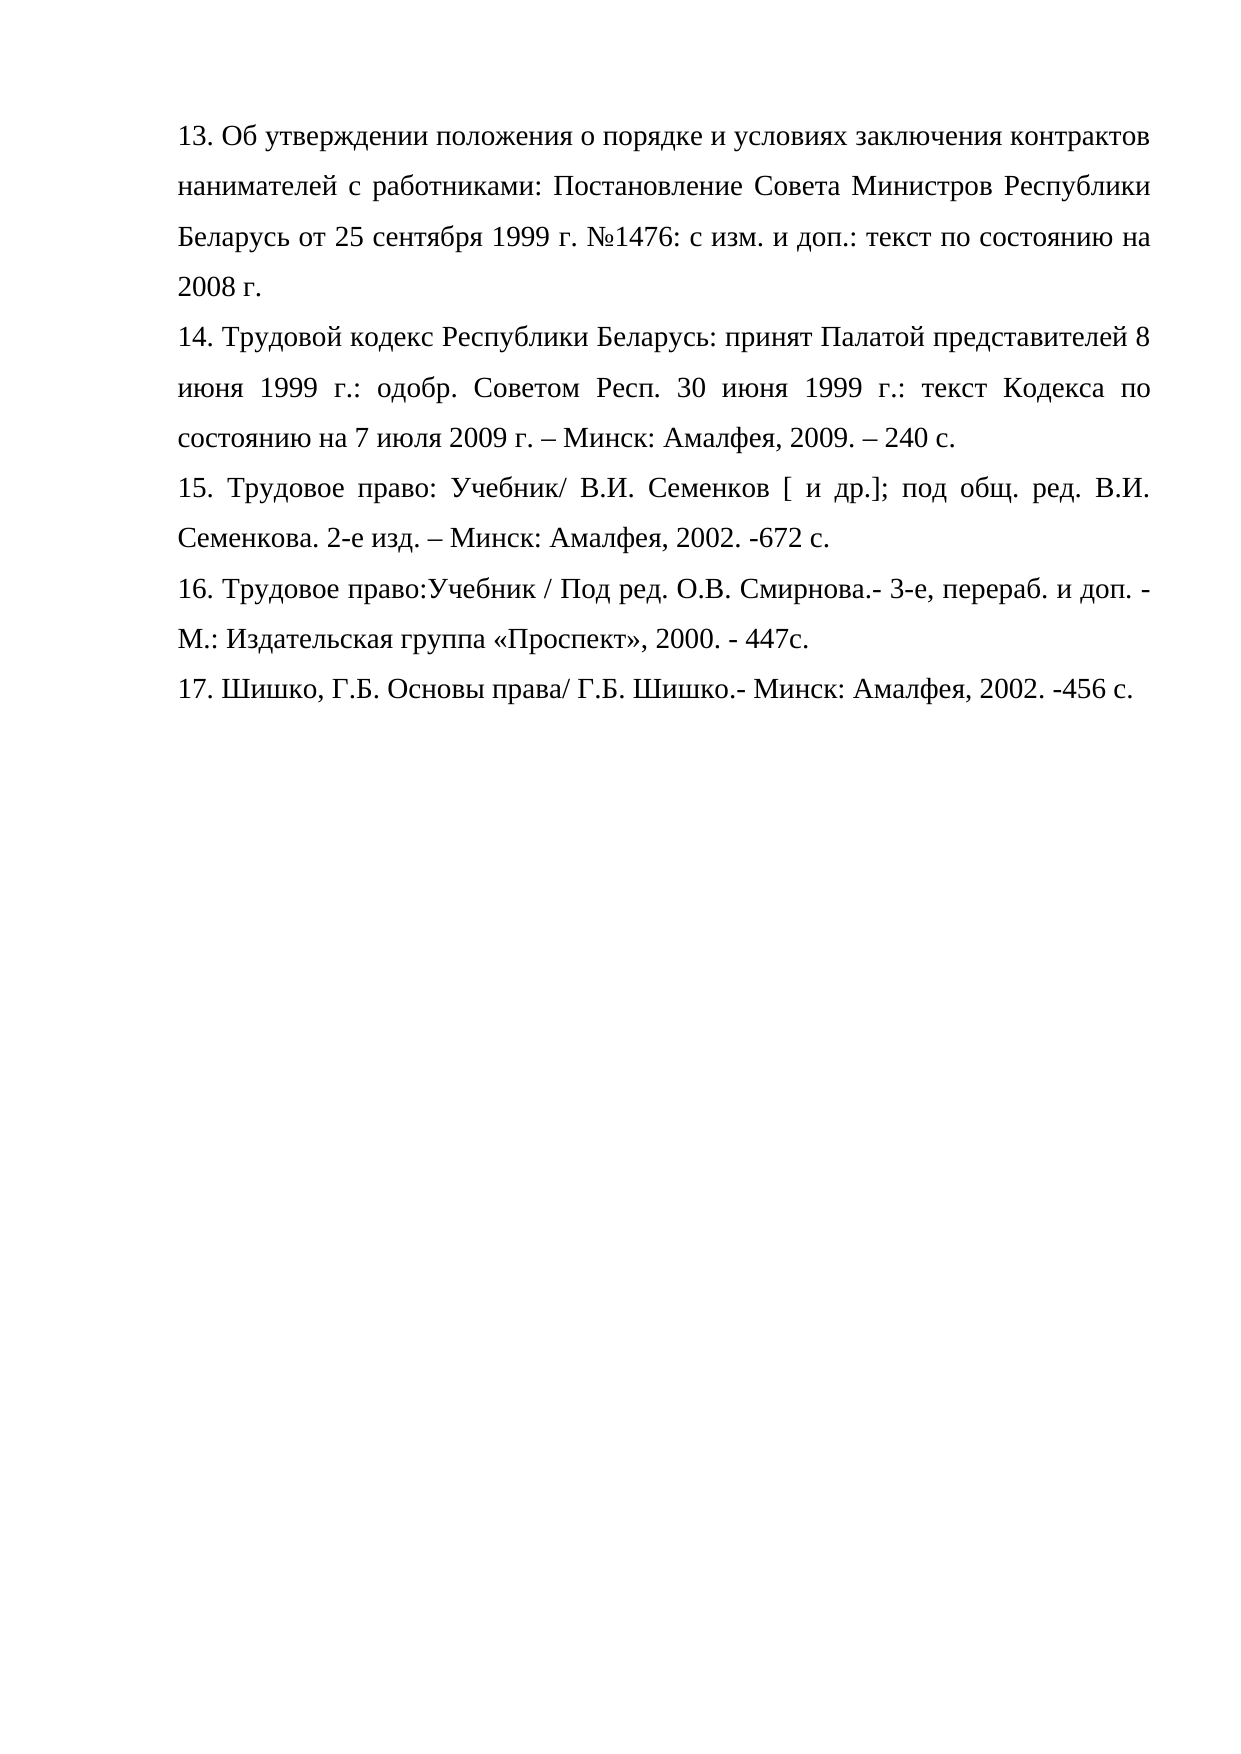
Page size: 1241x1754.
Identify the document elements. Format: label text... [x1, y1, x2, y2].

text 16. Трудовое право:Учебник / Под ред. О.В. Смирнова.- 3-е, перераб. и доп. - М.: Издательская группа «Проспект», 2000. - 447с. [177, 571, 1152, 655]
text 14. Трудовой кодекс Республики Беларусь: принят Палатой представителей 8 июня 1999 г.: одобр. Советом Респ. 30 июня 1999 г.: текст Кодекса по состоянию на 7 июля 2009 г. – Минск: Амалфея, 2009. – 240 с. [177, 319, 1152, 453]
text 17. Шишко, Г.Б. Основы права/ Г.Б. Шишко.- Минск: Амалфея, 2002. -456 с. [177, 672, 1152, 705]
text 15. Трудовое право: Учебник/ В.И. Семенков [ и др.]; под общ. ред. В.И. Семенкова. 2-е изд. – Минск: Амалфея, 2002. -672 с. [177, 470, 1152, 554]
text 13. Об утверждении положения о порядке и условиях заключения контрактов нанимателей с работниками: Постановление Совета Министров Республики Беларусь от 25 сентября 1999 г. №1476: с изм. и доп.: текст по состоянию на 2008 г. [177, 118, 1152, 303]
